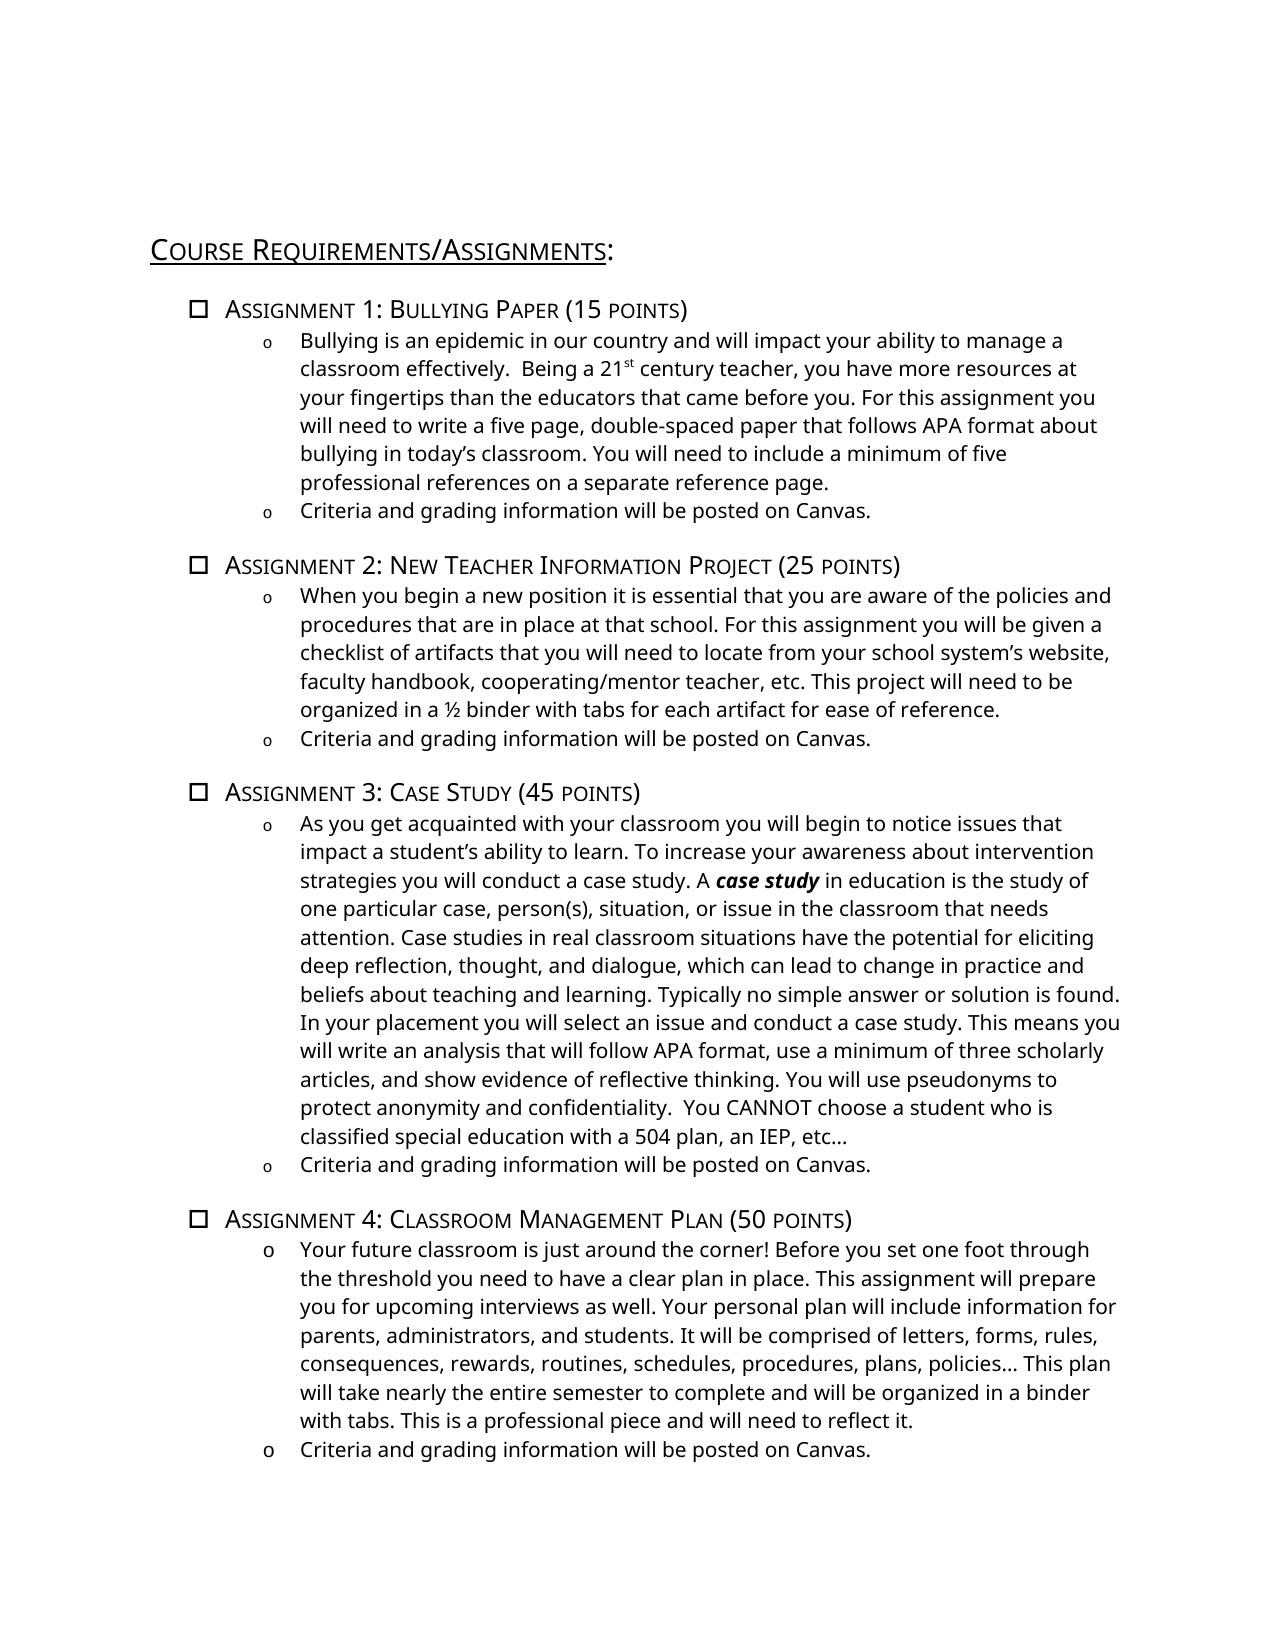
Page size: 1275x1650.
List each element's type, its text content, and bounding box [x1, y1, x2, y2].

text Course Requirements/Assignments: [150, 229, 1125, 269]
list Bullying is an epidemic in our country and will impact your ability to manage a classroom effectively. Being a 21st century teacher, you have more resources at your fingertips than the educators that came before you. For this assignment you will need to write a five page, double-spaced paper that follows APA format about bullying in today’s classroom. You will need to include a minimum of five professional references on a separate reference page. [262, 326, 1125, 496]
list Assignment 3: Case Study (45 points) [187, 775, 1125, 809]
list As you get acquainted with your classroom you will begin to notice issues that impact a student’s ability to learn. To increase your awareness about intervention strategies you will conduct a case study. A case study in education is the study of one particular case, person(s), situation, or issue in the classroom that needs attention. Case studies in real classroom situations have the potential for eliciting deep reflection, thought, and dialogue, which can lead to change in practice and beliefs about teaching and learning. Typically no simple answer or solution is found. In your placement you will select an issue and conduct a case study. This means you will write an analysis that will follow APA format, use a minimum of three scholarly articles, and show evidence of reflective thinking. You will use pseudonyms to protect anonymity and confidentiality. You CANNOT choose a student who is classified special education with a 504 plan, an IEP, etc… [262, 809, 1125, 1150]
list Criteria and grading information will be posted on Canvas. [262, 1435, 1125, 1463]
list Assignment 1: Bullying Paper (15 points) [187, 292, 1125, 326]
list Criteria and grading information will be posted on Canvas. [262, 724, 1125, 752]
list Assignment 4: Classroom Management Plan (50 points) [187, 1201, 1125, 1236]
list Your future classroom is just around the corner! Before you set one foot through the threshold you need to have a clear plan in place. This assignment will prepare you for upcoming interviews as well. Your personal plan will include information for parents, administrators, and students. It will be comprised of letters, forms, rules, consequences, rewards, routines, schedules, procedures, plans, policies… This plan will take nearly the entire semester to complete and will be organized in a binder with tabs. This is a professional piece and will need to reflect it. [262, 1236, 1125, 1435]
list Criteria and grading information will be posted on Canvas. [262, 496, 1125, 525]
list When you begin a new position it is essential that you are aware of the policies and procedures that are in place at that school. For this assignment you will be given a checklist of artifacts that you will need to locate from your school system’s website, faculty handbook, cooperating/mentor teacher, etc. This project will need to be organized in a ½ binder with tabs for each artifact for ease of reference. [262, 582, 1125, 724]
list Assignment 2: New Teacher Information Project (25 points) [187, 548, 1125, 582]
list Criteria and grading information will be posted on Canvas. [262, 1150, 1125, 1179]
